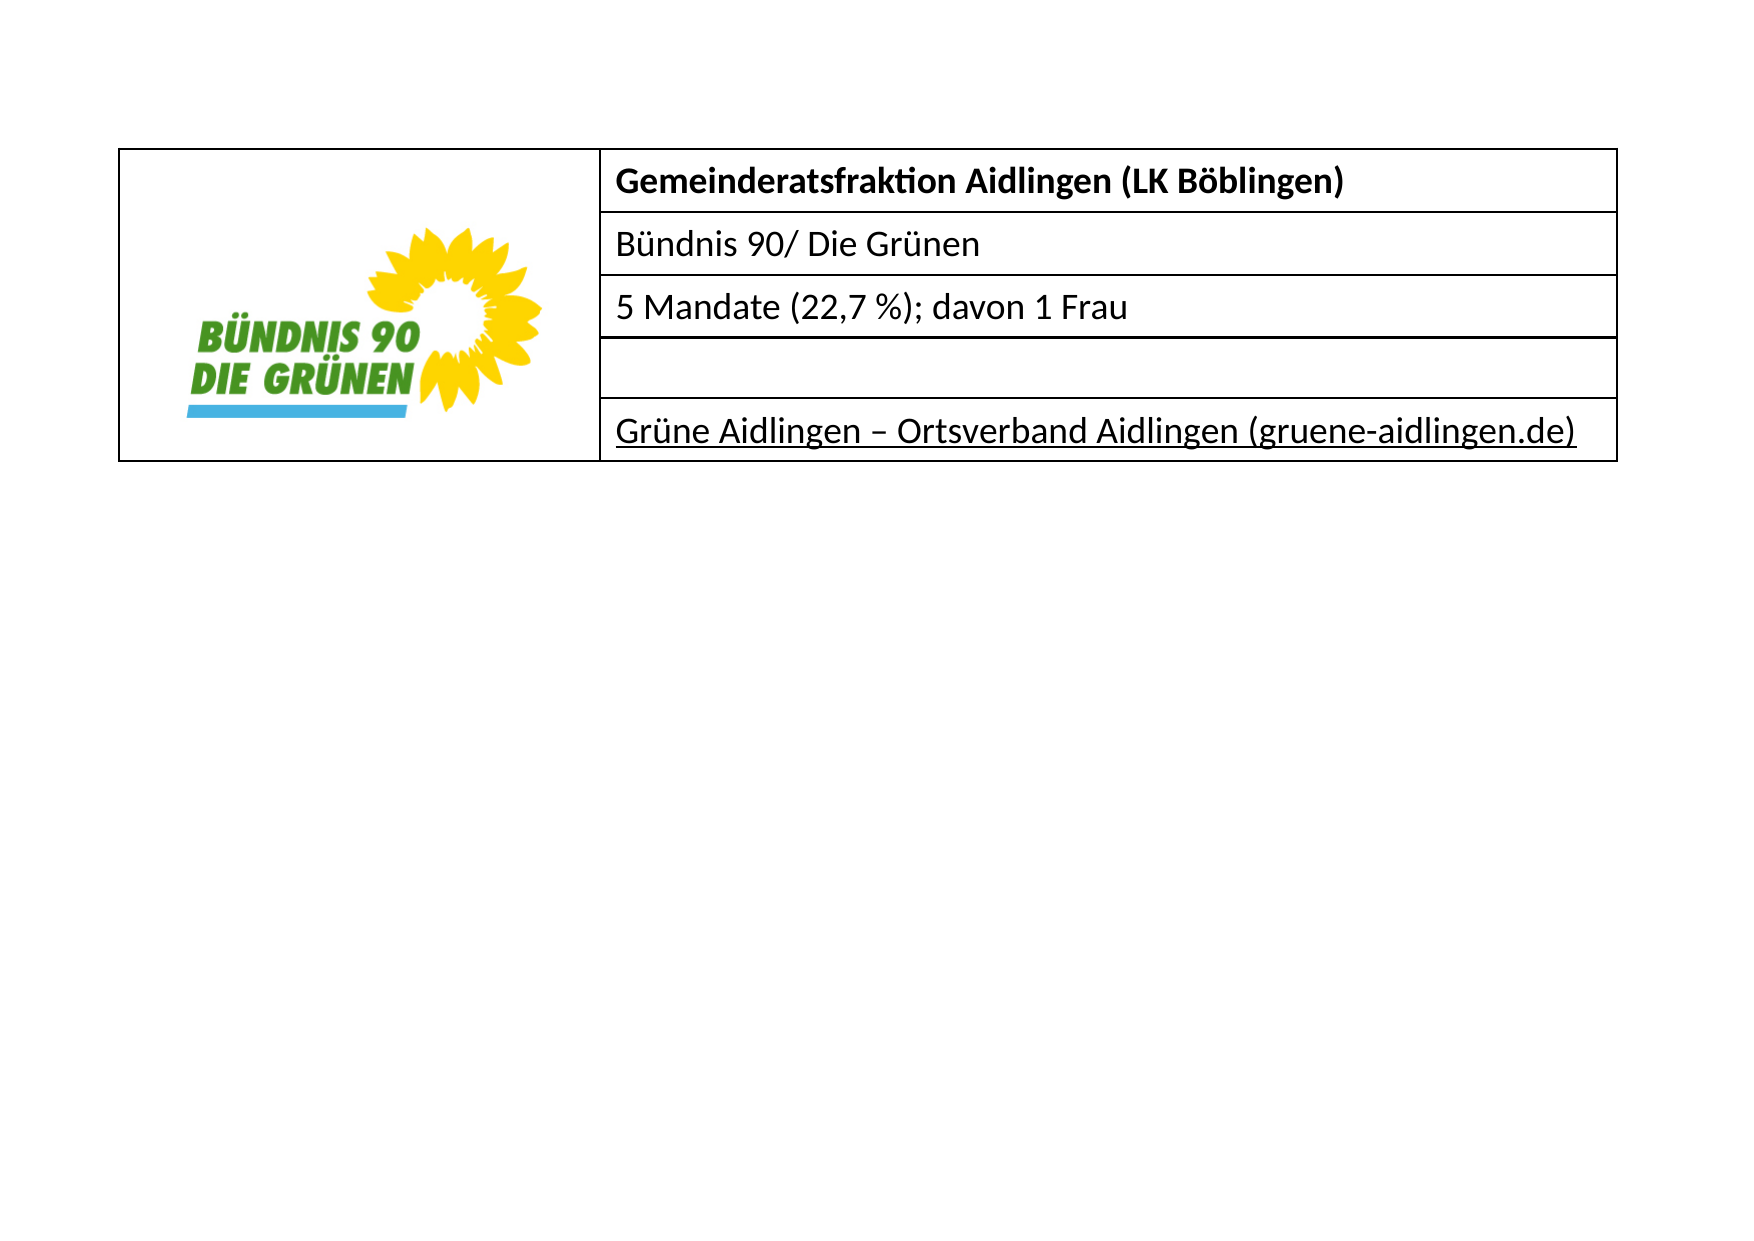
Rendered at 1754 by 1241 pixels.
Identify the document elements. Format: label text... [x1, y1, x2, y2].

table_cell 5 Mandate (22,7 %); davon 1 Frau [601, 276, 1616, 336]
table_header Gemeinderatsfraktion Aidlingen (LK Böblingen) [601, 150, 1616, 211]
table_cell Grüne Aidlingen – Ortsverband Aidlingen (gruene-aidlingen.de) [601, 399, 1616, 460]
table_header [120, 150, 599, 460]
picture [156, 197, 573, 448]
table_cell Bündnis 90/ Die Grünen [601, 213, 1616, 273]
table_cell [601, 339, 1616, 397]
